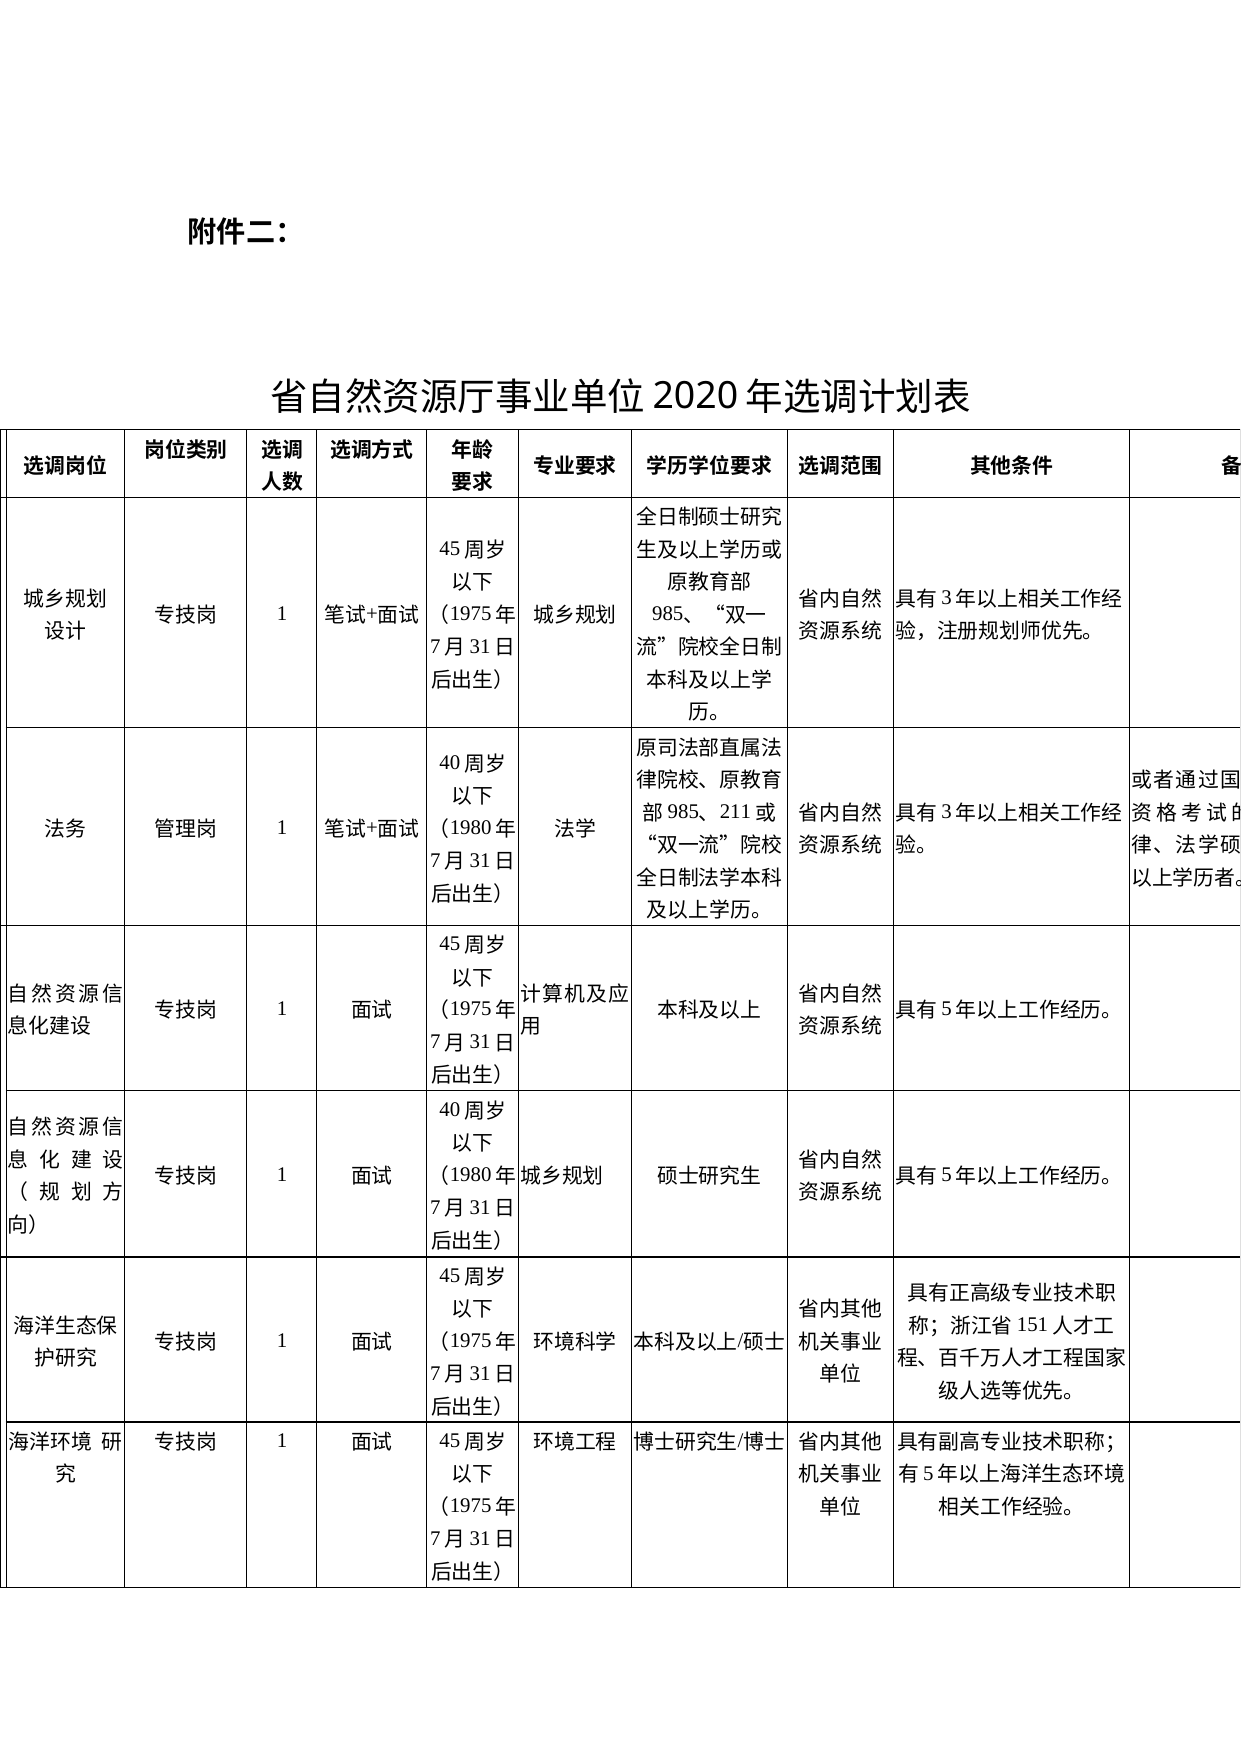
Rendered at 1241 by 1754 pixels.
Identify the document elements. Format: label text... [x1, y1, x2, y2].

table_cell 专技岗 [125, 498, 246, 727]
table_cell 选调 人数 [247, 430, 316, 497]
table_cell [1130, 1091, 1240, 1256]
table_cell 1 [247, 1091, 316, 1256]
table_cell 海洋生态保护研究 [7, 1258, 124, 1421]
table_cell 专技岗 [125, 1091, 246, 1256]
table_cell 硕士研究生 [632, 1091, 787, 1256]
table_cell 具有正高级专业技术职称；浙江省151人才工程、百千万人才工程国家级人选等优先。 [894, 1258, 1129, 1421]
table_cell 选调岗位 [7, 430, 124, 497]
table_cell 1 [247, 1258, 316, 1421]
table_cell 专业要求 [519, 430, 631, 497]
table_cell 具有3年以上相关工作经验，注册规划师优先。 [894, 498, 1129, 727]
table_cell 其他条件 [894, 430, 1129, 497]
table_cell 面试 [317, 1423, 426, 1587]
table_cell 海洋环境 研究 [7, 1423, 124, 1587]
table_cell 省内其他机关事业单位 [788, 1258, 893, 1421]
table_cell 专技岗 [125, 1258, 246, 1421]
table_cell 45周岁 以下（1975年7月31日后出生） [427, 498, 518, 727]
table_cell 选调范围 [788, 430, 893, 497]
table_cell 笔试+面试 [317, 728, 426, 924]
table_cell 城乡规划 设计 [7, 498, 124, 727]
table_header 省自然资源厅事业单位2020年选调计划表 [0, 356, 1240, 429]
table_cell 或者通过国家法律职业资格考试的全日制法律、法学硕士研究生及以上学历者。 [1130, 728, 1240, 924]
table_cell 面试 [317, 1258, 426, 1421]
table_cell 全日制硕士研究生及以上学历或原教育部985、“双一流”院校全日制本科及以上学历。 [632, 498, 787, 727]
table_cell 45周岁 以下（1975年7月31日后出生） [427, 926, 518, 1090]
table_cell 计算机及应用 [519, 926, 631, 1090]
table_cell 省内其他机关事业单位 [788, 1423, 893, 1587]
table_cell 面试 [317, 1091, 426, 1256]
table_cell 本科及以上/硕士 [632, 1258, 787, 1421]
subtitle 附件二： [187, 197, 1053, 262]
table_cell 城乡规划 [519, 1091, 631, 1256]
table_cell 岗位类别 [125, 430, 246, 497]
table_cell 年龄 要求 [427, 430, 518, 497]
table_cell 面试 [317, 926, 426, 1090]
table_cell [427, 1423, 518, 1587]
table_cell 40周岁 以下（1980年7月31日后出生） [427, 1091, 518, 1256]
table_cell 自然资源信息化建设（规划方向） [7, 1091, 124, 1256]
table_cell 学历学位要求 [632, 430, 787, 497]
table_cell 法务 [7, 728, 124, 924]
table_cell 1 [247, 926, 316, 1090]
table_cell 自然资源信息化建设 [7, 926, 124, 1090]
table_cell 笔试+面试 [317, 498, 426, 727]
table_cell 40周岁 以下（1980年7月31日后出生） [427, 728, 518, 924]
table_cell 选调方式 [317, 430, 426, 497]
table_cell 法学 [519, 728, 631, 924]
table_cell 省内自然资源系统 [788, 1091, 893, 1256]
table_cell 具有副高专业技术职称；有5年以上海洋生态环境相关工作经验。 [894, 1423, 1129, 1587]
table_cell [1130, 1258, 1240, 1421]
table_cell 环境科学 [519, 1258, 631, 1421]
table_cell 省内自然资源系统 [788, 728, 893, 924]
table_cell 省内自然资源系统 [788, 926, 893, 1090]
table_cell 1 [247, 728, 316, 924]
table_cell 备注 [1130, 430, 1240, 497]
table_cell 专技岗 [125, 926, 246, 1090]
table_cell 专技岗 [125, 1423, 246, 1587]
table_cell 城乡规划 [519, 498, 631, 727]
table_cell 具有3年以上相关工作经验。 [894, 728, 1129, 924]
table_cell [1130, 498, 1240, 727]
table_cell 博士研究生/博士 [632, 1423, 787, 1587]
table_cell 具有5年以上工作经历。 [894, 926, 1129, 1090]
table_cell 原司法部直属法律院校、原教育部985、211或“双一流”院校全日制法学本科及以上学历。 [632, 728, 787, 924]
table_cell 管理岗 [125, 728, 246, 924]
table_cell 具有5年以上工作经历。 [894, 1091, 1129, 1256]
table_cell 1 [247, 1423, 316, 1587]
table_cell 1 [247, 498, 316, 727]
table_cell 45周岁 以下（1975年7月31日后出生） [427, 1258, 518, 1421]
table_cell 本科及以上 [632, 926, 787, 1090]
table_cell [1130, 926, 1240, 1090]
table_cell 省内自然资源系统 [788, 498, 893, 727]
table_cell 环境工程 [519, 1423, 631, 1587]
table_cell [1130, 1423, 1240, 1587]
